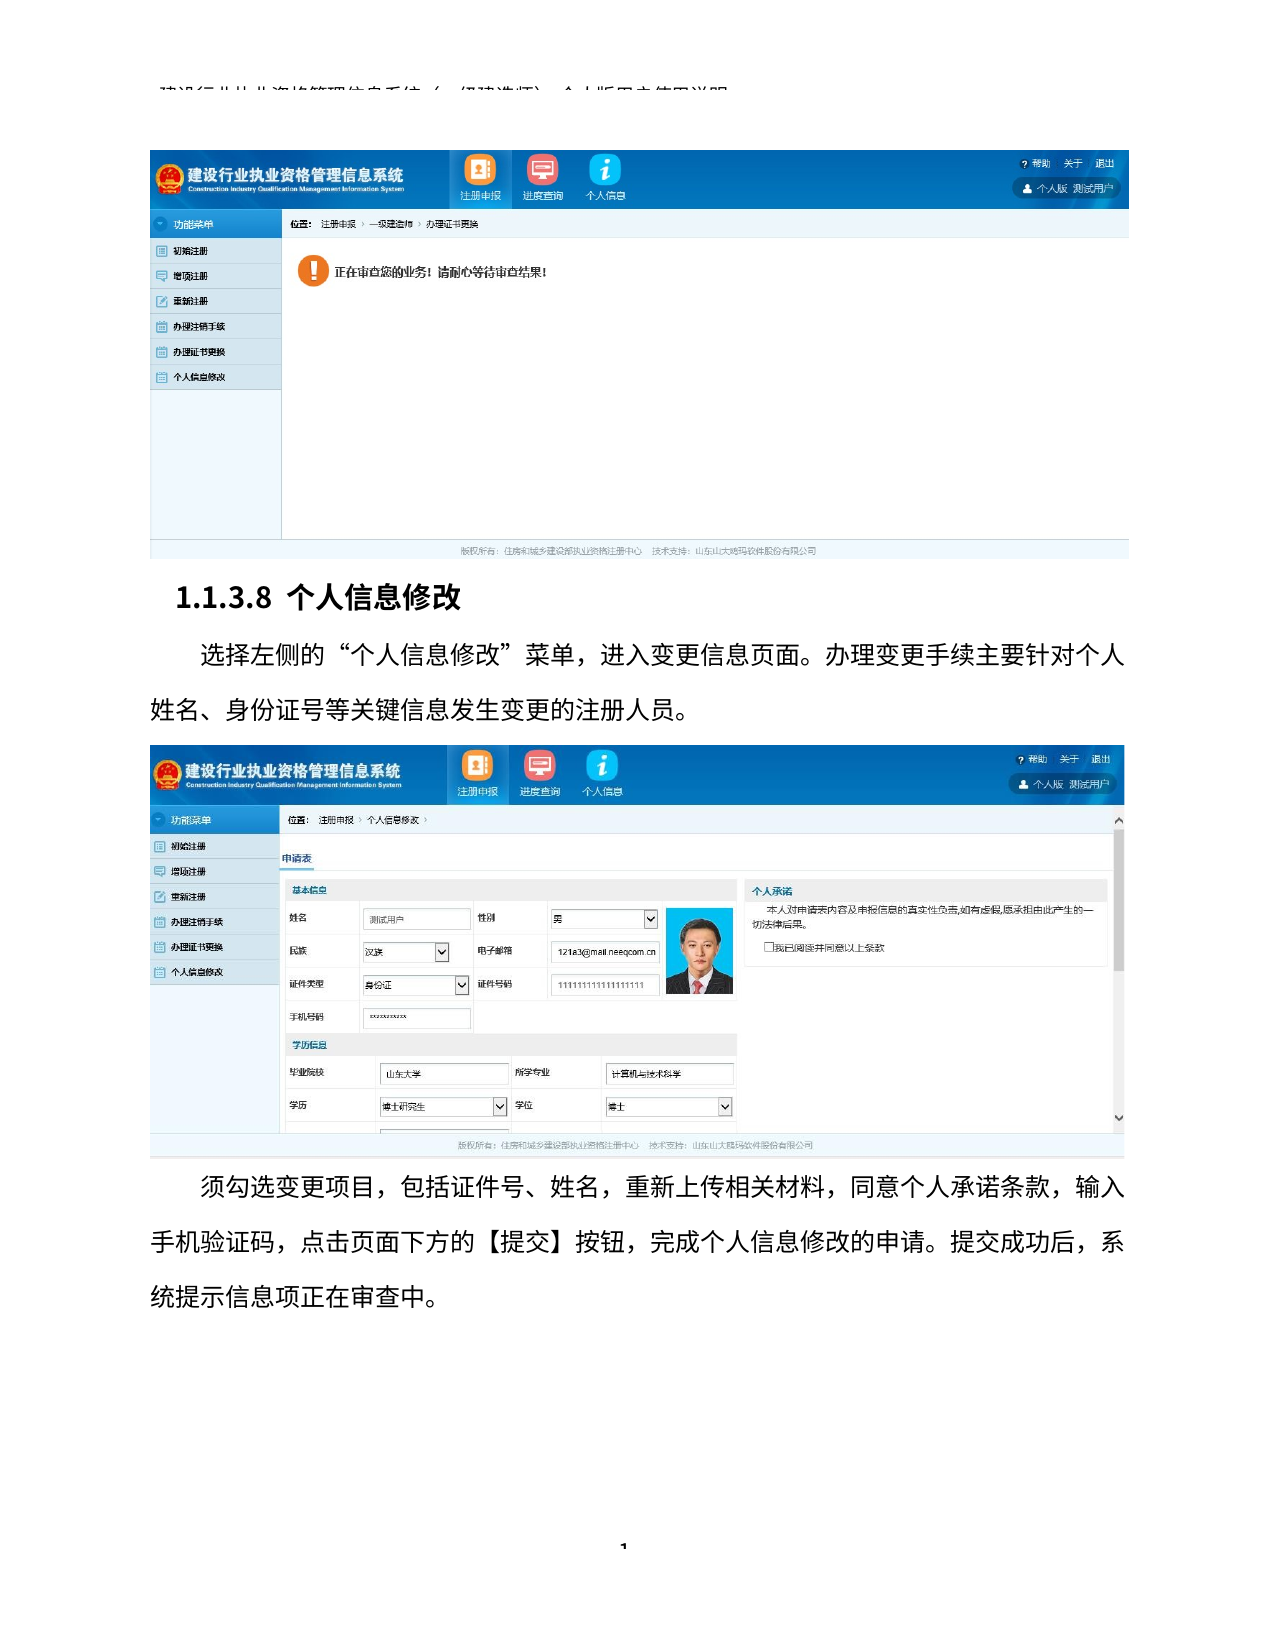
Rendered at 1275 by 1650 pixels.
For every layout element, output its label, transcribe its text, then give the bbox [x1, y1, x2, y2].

text 选择左侧的“个人信息修改”菜单，进入变更信息页面。办理变更手续主要针对个人姓名、身份证号等关键信息发生变更的注册人员。 [150, 636, 1125, 727]
picture [150, 150, 1129, 559]
text 须勾选变更项目，包括证件号、姓名，重新上传相关材料，同意个人承诺条款，输入手机验证码，点击页面下方的【提交】按钮，完成个人信息修改的申请。提交成功后，系统提示信息项正在审查中。 [150, 1168, 1126, 1313]
picture [150, 745, 1125, 1159]
subtitle 个人信息修改 [175, 574, 1148, 616]
